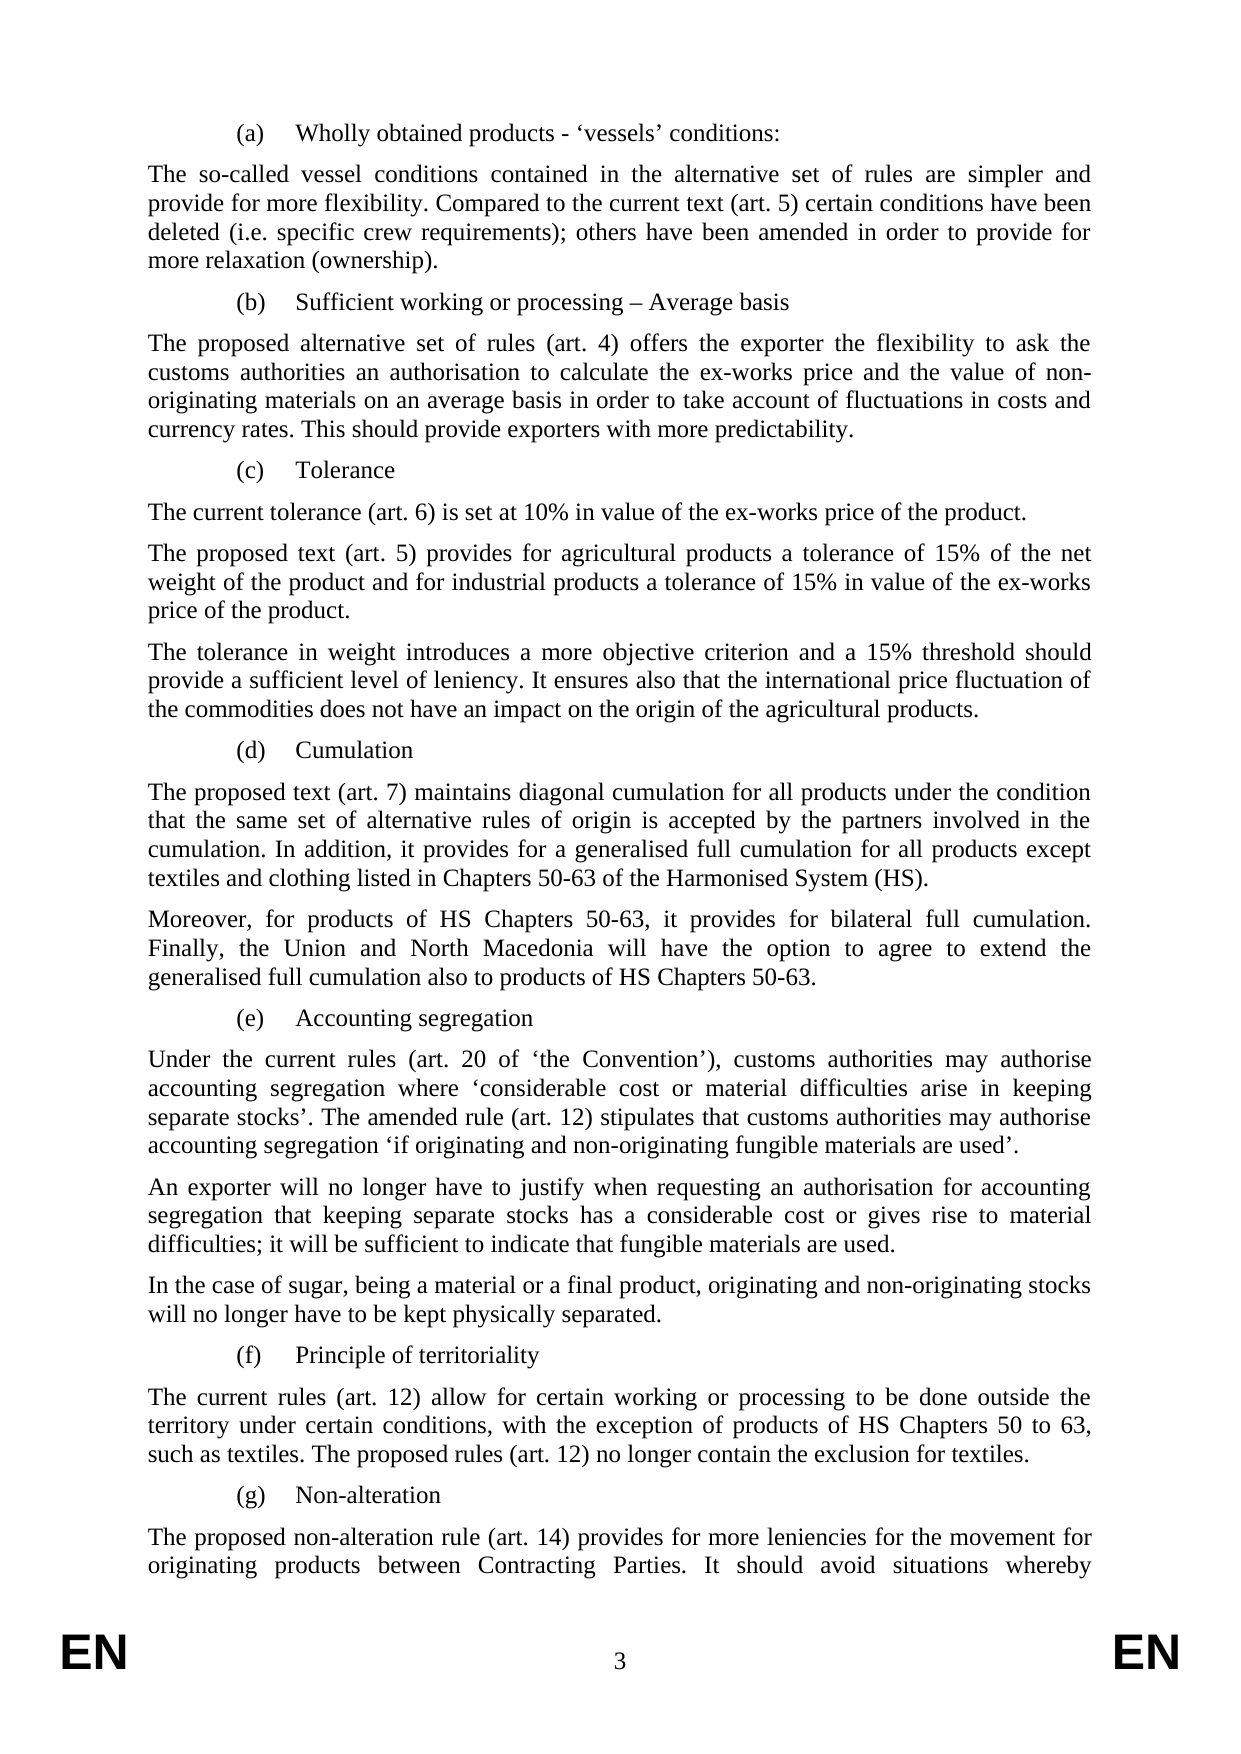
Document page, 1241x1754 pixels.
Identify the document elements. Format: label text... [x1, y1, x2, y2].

text (f) Principle of territoriality [236, 1341, 1093, 1369]
text The tolerance in weight introduces a more objective criterion and a 15% threshold should provide a sufficient level of leniency. It ensures also that the international price fluctuation of the commodities does not have an impact on the origin of the agricultural products. [148, 637, 1093, 723]
text Under the current rules (art. 20 of ‘the Convention’), customs authorities may authorise accounting segregation where ‘considerable cost or material difficulties arise in keeping separate stocks’. The amended rule (art. 12) stipulates that customs authorities may authorise accounting segregation ‘if originating and non-originating fungible materials are used’. [148, 1044, 1093, 1159]
text (g) Non-alteration [236, 1481, 1093, 1509]
text (d) Cumulation [236, 736, 1093, 764]
text An exporter will no longer have to justify when requesting an authorisation for accounting segregation that keeping separate stocks has a considerable cost or gives rise to material difficulties; it will be sufficient to indicate that fungible materials are used. [148, 1172, 1093, 1258]
text (a) Wholly obtained products - ‘vessels’ conditions: [236, 118, 1093, 147]
text Moreover, for products of HS Chapters 50-63, it provides for bilateral full cumulation. Finally, the Union and North Macedonia will have the option to agree to extend the generalised full cumulation also to products of HS Chapters 50-63. [148, 904, 1093, 991]
text The so-called vessel conditions contained in the alternative set of rules are simpler and provide for more flexibility. Compared to the current text (art. 5) certain conditions have been deleted (i.e. specific crew requirements); others have been amended in order to provide for more relaxation (ownership). [148, 159, 1093, 274]
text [148, 1522, 1093, 1579]
text (c) Tolerance [236, 456, 1093, 484]
text The proposed alternative set of rules (art. 4) offers the exporter the flexibility to ask the customs authorities an authorisation to calculate the ex-works price and the value of non-originating materials on an average basis in order to take account of fluctuations in costs and currency rates. This should provide exporters with more predictability. [148, 328, 1093, 443]
text (e) Accounting segregation [236, 1003, 1093, 1032]
text The current tolerance (art. 6) is set at 10% in value of the ex-works price of the product. [148, 497, 1093, 526]
text In the case of sugar, being a material or a final product, originating and non-originating stocks will no longer have to be kept physically separated. [148, 1271, 1093, 1328]
text The current rules (art. 12) allow for certain working or processing to be done outside the territory under certain conditions, with the exception of products of HS Chapters 50 to 63, such as textiles. The proposed rules (art. 12) no longer contain the exclusion for textiles. [148, 1382, 1093, 1468]
text The proposed text (art. 7) maintains diagonal cumulation for all products under the condition that the same set of alternative rules of origin is accepted by the partners involved in the cumulation. In addition, it provides for a generalised full cumulation for all products except textiles and clothing listed in Chapters 50-63 of the Harmonised System (HS). [148, 777, 1093, 892]
text The proposed text (art. 5) provides for agricultural products a tolerance of 15% of the net weight of the product and for industrial products a tolerance of 15% in value of the ex-works price of the product. [148, 538, 1093, 624]
text (b) Sufficient working or processing – Average basis [236, 287, 1093, 316]
